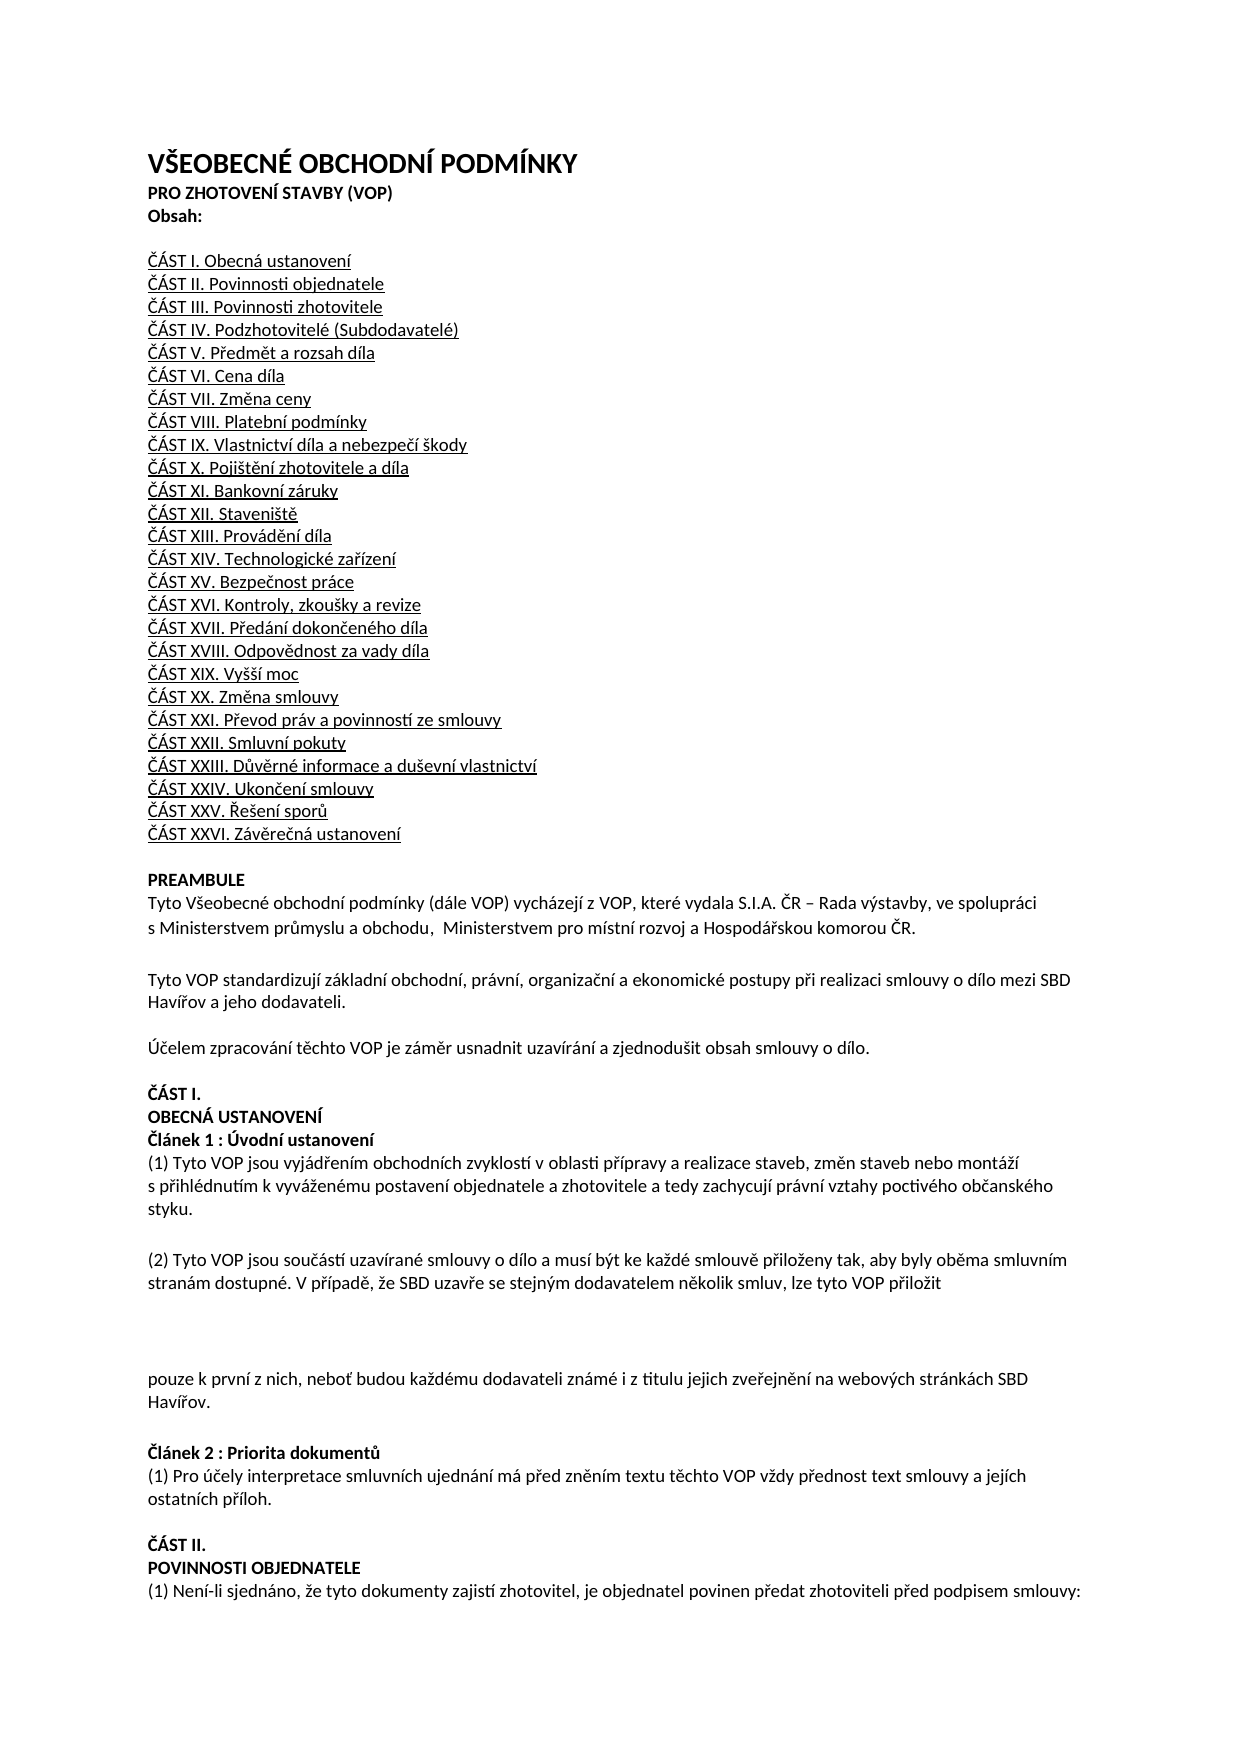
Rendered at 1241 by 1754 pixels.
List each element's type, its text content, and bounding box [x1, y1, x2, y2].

text ČÁST XXVI. Závěrečná ustanovení PREAMBULE Tyto Všeobecné obchodní podmínky (dále VOP) vycházejí z VOP, které vydala S.I.A. ČR – Rada výstavby, ve spolupráci s Ministerstvem průmyslu a obchodu, Ministerstvem pro místní rozvoj a Hospodářskou komorou ČR. [148, 823, 1093, 968]
text ČÁST I. OBECNÁ USTANOVENÍ Článek 1 : Úvodní ustanovení (1) Tyto VOP jsou vyjádřením obchodních zvyklostí v oblasti přípravy a realizace staveb, změn staveb nebo montáží s přihlédnutím k vyváženému postavení objednatele a zhotovitele a tedy zachycují právní vztahy poctivého občanského styku. [148, 1059, 1093, 1248]
text Obsah: ČÁST I. Obecná ustanovení ČÁST II. Povinnosti objednatele ČÁST III. Povinnosti zhotovitele ČÁST IV. Podzhotovitelé (Subdodavatelé) ČÁST V. Předmět a rozsah díla ČÁST VI. Cena díla ČÁST VII. Změna ceny ČÁST VIII. Platební podmínky ČÁST IX. Vlastnictví díla a nebezpečí škody ČÁST X. Pojištění zhotovitele a díla ČÁST XI. Bankovní záruky ČÁST XII. Staveniště ČÁST XIII. Provádění díla ČÁST XIV. Technologické zařízení ČÁST XV. Bezpečnost práce ČÁST XVI. Kontroly, zkoušky a revize ČÁST XVII. Předání dokončeného díla ČÁST XVIII. Odpovědnost za vady díla ČÁST XIX. Vyšší moc ČÁST XX. Změna smlouvy ČÁST XXI. Převod práv a povinností ze smlouvy ČÁST XXII. Smluvní pokuty ČÁST XXIII. Důvěrné informace a duševní vlastnictví ČÁST XXIV. Ukončení smlouvy ČÁST XXV. Řešení sporů [148, 204, 1093, 823]
text VŠEOBECNÉ OBCHODNÍ PODMÍNKY [148, 145, 1093, 181]
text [148, 1510, 1093, 1602]
text Článek 2 : Priorita dokumentů (1) Pro účely interpretace smluvních ujednání má před zněním textu těchto VOP vždy přednost text smlouvy a jejích ostatních příloh. [148, 1441, 1093, 1510]
text PRO ZHOTOVENÍ STAVBY (VOP) [148, 181, 1093, 204]
text (2) Tyto VOP jsou součástí uzavírané smlouvy o dílo a musí být ke každé smlouvě přiloženy tak, aby byly oběma smluvním stranám dostupné. V případě, že SBD uzavře se stejným dodavatelem několik smluv, lze tyto VOP přiložit [148, 1248, 1093, 1294]
text pouze k první z nich, neboť budou každému dodavateli známé i z titulu jejich zveřejnění na webových stránkách SBD Havířov. [148, 1368, 1093, 1413]
text Tyto VOP standardizují základní obchodní, právní, organizační a ekonomické postupy při realizaci smlouvy o dílo mezi SBD Havířov a jeho dodavateli. Účelem zpracování těchto VOP je záměr usnadnit uzavírání a zjednodušit obsah smlouvy o dílo. [148, 968, 1093, 1059]
